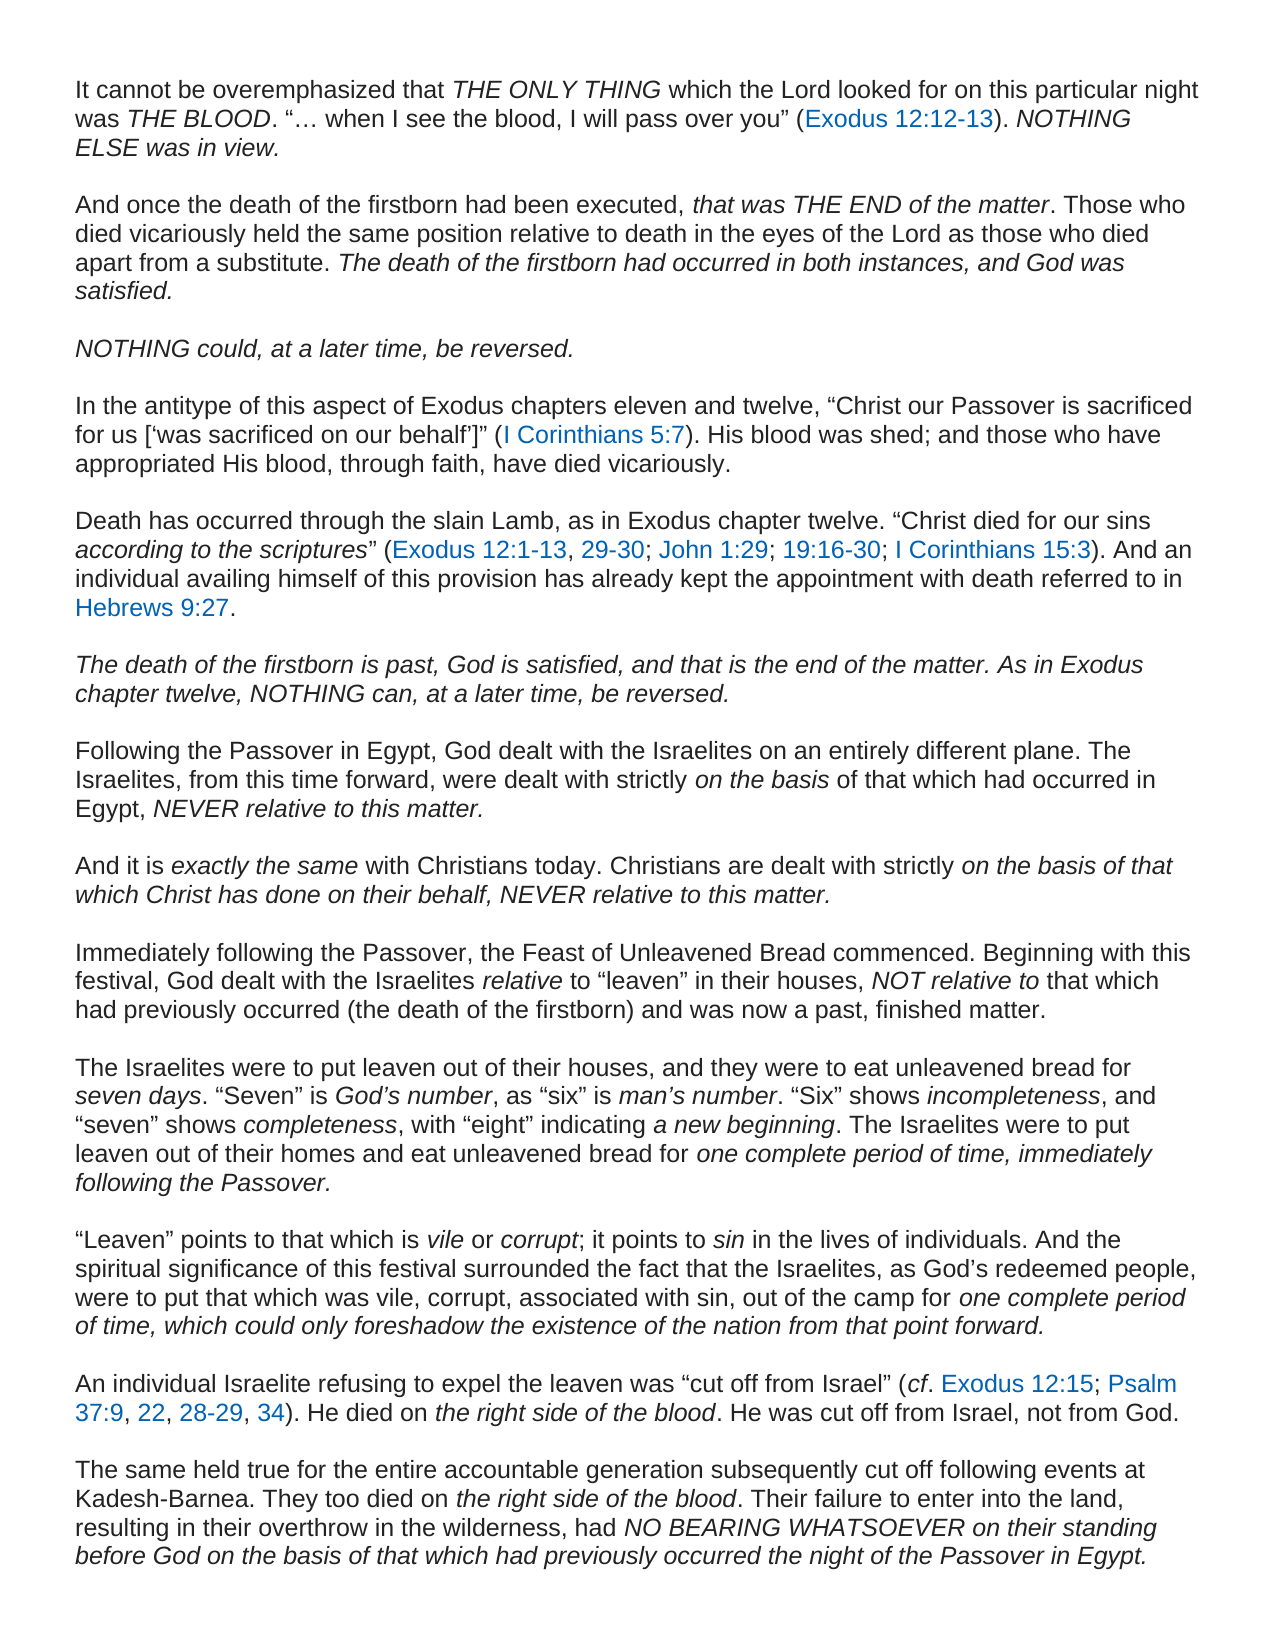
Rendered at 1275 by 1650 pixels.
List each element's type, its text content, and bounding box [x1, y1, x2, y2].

text Immediately following the Passover, the Feast of Unleavened Bread commenced. Beginning with this festival, God dealt with the Israelites relative to “leaven” in their houses, NOT relative to that which had previously occurred (the death of the firstborn) and was now a past, finished matter. [75, 937, 1200, 1024]
text And once the death of the firstborn had been executed, that was THE END of the matter. Those who died vicariously held the same position relative to death in the eyes of the Lord as those who died apart from a substitute. The death of the firstborn had occurred in both instances, and God was satisfied. [75, 190, 1200, 305]
text It cannot be overemphasized that THE ONLY THING which the Lord looked for on this particular night was THE BLOOD. “… when I see the blood, I will pass over you” (Exodus 12:12-13). NOTHING ELSE was in view. [75, 75, 1200, 161]
text The Israelites were to put leaven out of their houses, and they were to eat unleavened bread for seven days. “Seven” is God’s number, as “six” is man’s number. “Six” shows incompleteness, and “seven” shows completeness, with “eight” indicating a new beginning. The Israelites were to put leaven out of their homes and eat unleavened bread for one complete period of time, immediately following the Passover. [75, 1052, 1200, 1196]
text The death of the firstborn is past, God is satisfied, and that is the end of the matter. As in Exodus chapter twelve, NOTHING can, at a later time, be reversed. [75, 650, 1200, 707]
text Death has occurred through the slain Lamb, as in Exodus chapter twelve. “Christ died for our sins according to the scriptures” (Exodus 12:1-13, 29-30; John 1:29; 19:16-30; I Corinthians 15:3). And an individual availing himself of this provision has already kept the appointment with death referred to in Hebrews 9:27. [75, 506, 1200, 621]
text An individual Israelite refusing to expel the leaven was “cut off from Israel” (cf. Exodus 12:15; Psalm 37:9, 22, 28-29, 34). He died on the right side of the blood. He was cut off from Israel, not from God. [75, 1369, 1200, 1426]
text “Leaven” points to that which is vile or corrupt; it points to sin in the lives of individuals. And the spiritual significance of this festival surrounded the fact that the Israelites, as God’s redeemed people, were to put that which was vile, corrupt, associated with sin, out of the camp for one complete period of time, which could only foreshadow the existence of the nation from that point forward. [75, 1225, 1200, 1340]
text NOTHING could, at a later time, be reversed. [75, 334, 1200, 362]
text The same held true for the entire accountable generation subsequently cut off following events at Kadesh-Barnea. They too died on the right side of the blood. Their failure to enter into the land, resulting in their overthrow in the wilderness, had NO BEARING WHATSOEVER on their standing before God on the basis of that which had previously occurred the night of the Passover in Egypt. [75, 1455, 1200, 1570]
text Following the Passover in Egypt, God dealt with the Israelites on an entirely different plane. The Israelites, from this time forward, were dealt with strictly on the basis of that which had occurred in Egypt, NEVER relative to this matter. [75, 736, 1200, 822]
text And it is exactly the same with Christians today. Christians are dealt with strictly on the basis of that which Christ has done on their behalf, NEVER relative to this matter. [75, 851, 1200, 909]
text In the antitype of this aspect of Exodus chapters eleven and twelve, “Christ our Passover is sacrificed for us [‘was sacrificed on our behalf’]” (I Corinthians 5:7). His blood was shed; and those who have appropriated His blood, through faith, have died vicariously. [75, 391, 1200, 477]
